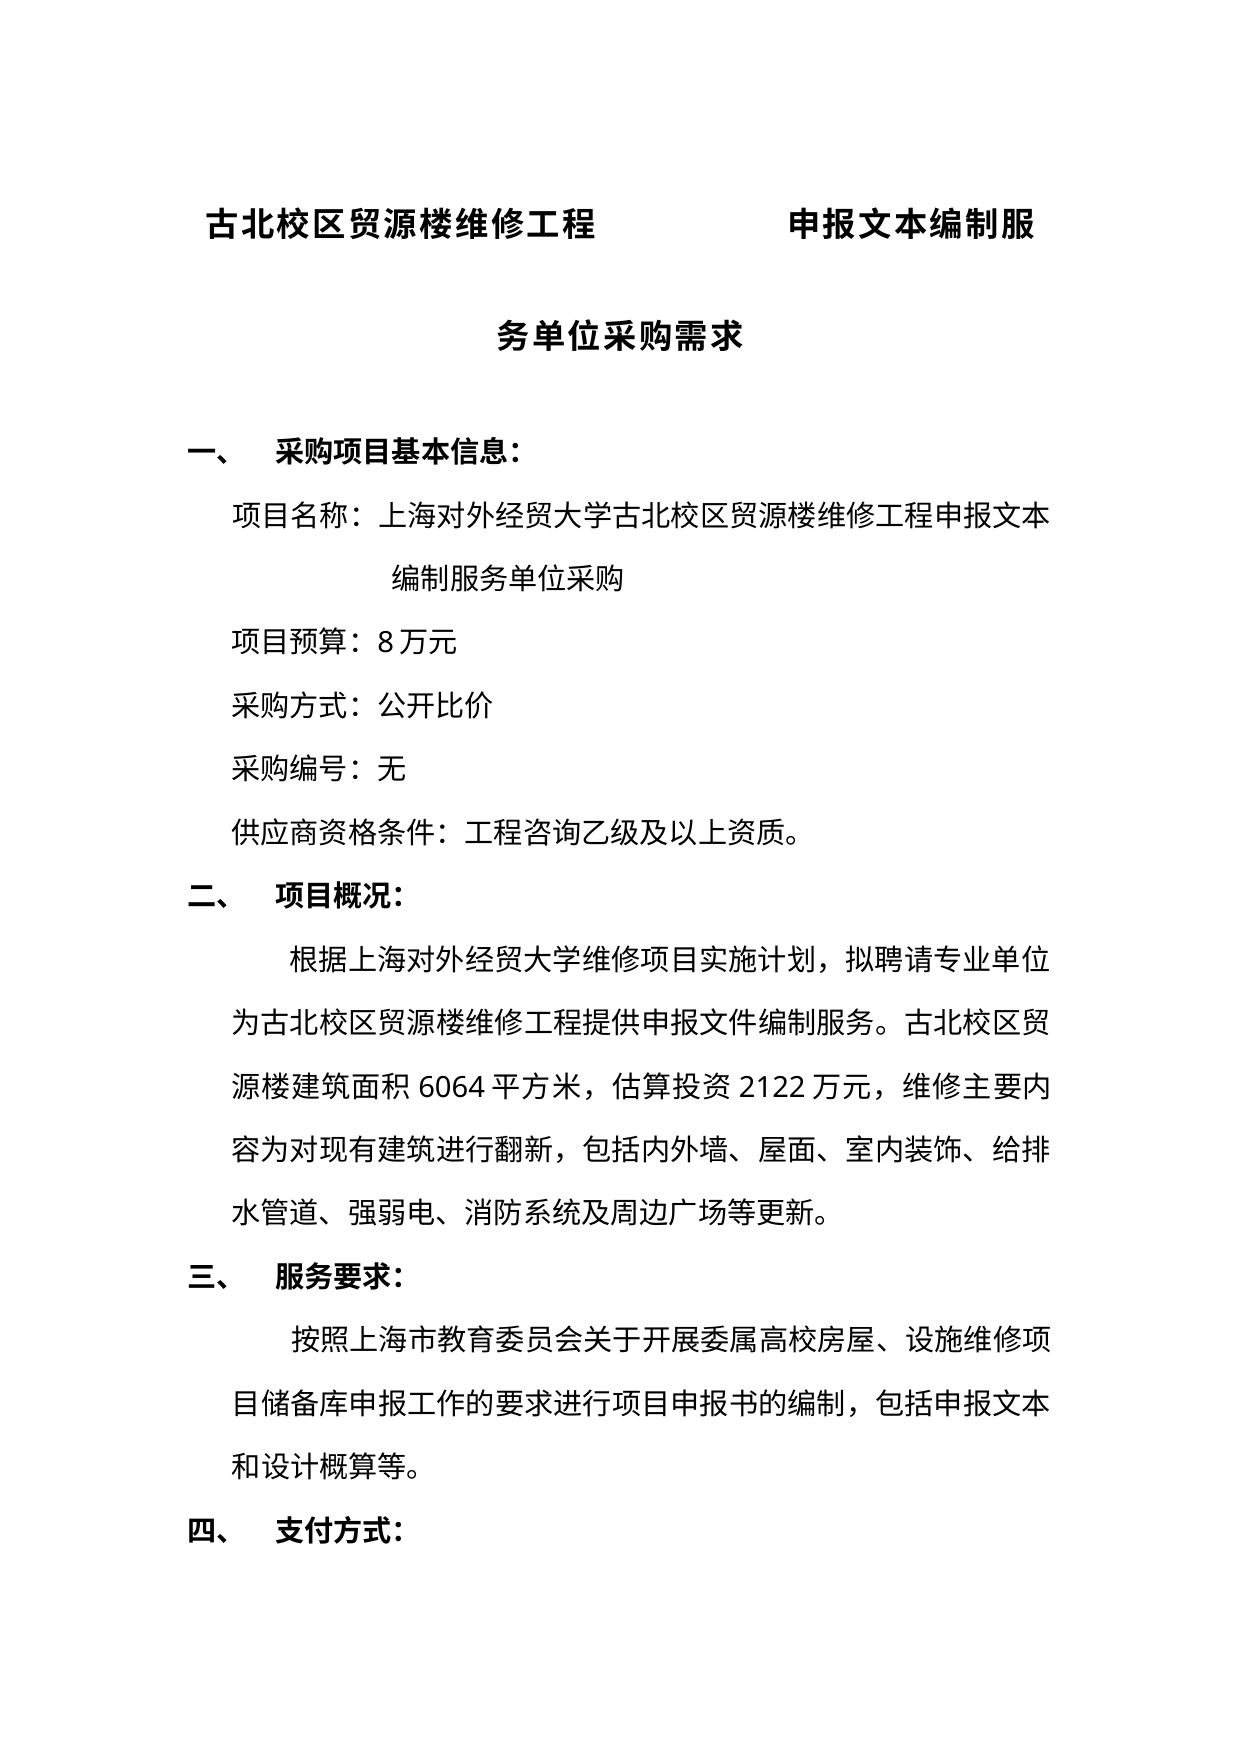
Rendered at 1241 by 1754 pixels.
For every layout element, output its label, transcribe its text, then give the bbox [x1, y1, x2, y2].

list 项目名称：上海对外经贸大学古北校区贸源楼维修工程申报文本编制服务单位采购 [232, 492, 1053, 598]
list 供应商资格条件：工程咨询乙级及以上资质。 [231, 809, 1053, 852]
subtitle 古北校区贸源楼维修工程 申报文本编制服务单位采购需求 [187, 189, 1053, 366]
list 项目概况： [187, 873, 1053, 915]
list 项目预算：8万元 [231, 619, 1053, 661]
text 按照上海市教育委员会关于开展委属高校房屋、设施维修项目储备库申报工作的要求进行项目申报书的编制，包括申报文本和设计概算等。 [232, 1317, 1053, 1486]
list 采购编号：无 [231, 746, 1053, 788]
list 根据上海对外经贸大学维修项目实施计划，拟聘请专业单位为古北校区贸源楼维修工程提供申报文件编制服务。古北校区贸源楼建筑面积6064平方米，估算投资2122万元，维修主要内容为对现有建筑进行翻新，包括内外墙、屋面、室内装饰、给排水管道、强弱电、消防系统及周边广场等更新。 [231, 936, 1053, 1232]
list 采购方式：公开比价 [231, 682, 1053, 725]
list 支付方式： [187, 1507, 1053, 1549]
list 采购项目基本信息： [187, 429, 1053, 471]
list 服务要求： [187, 1253, 1053, 1296]
